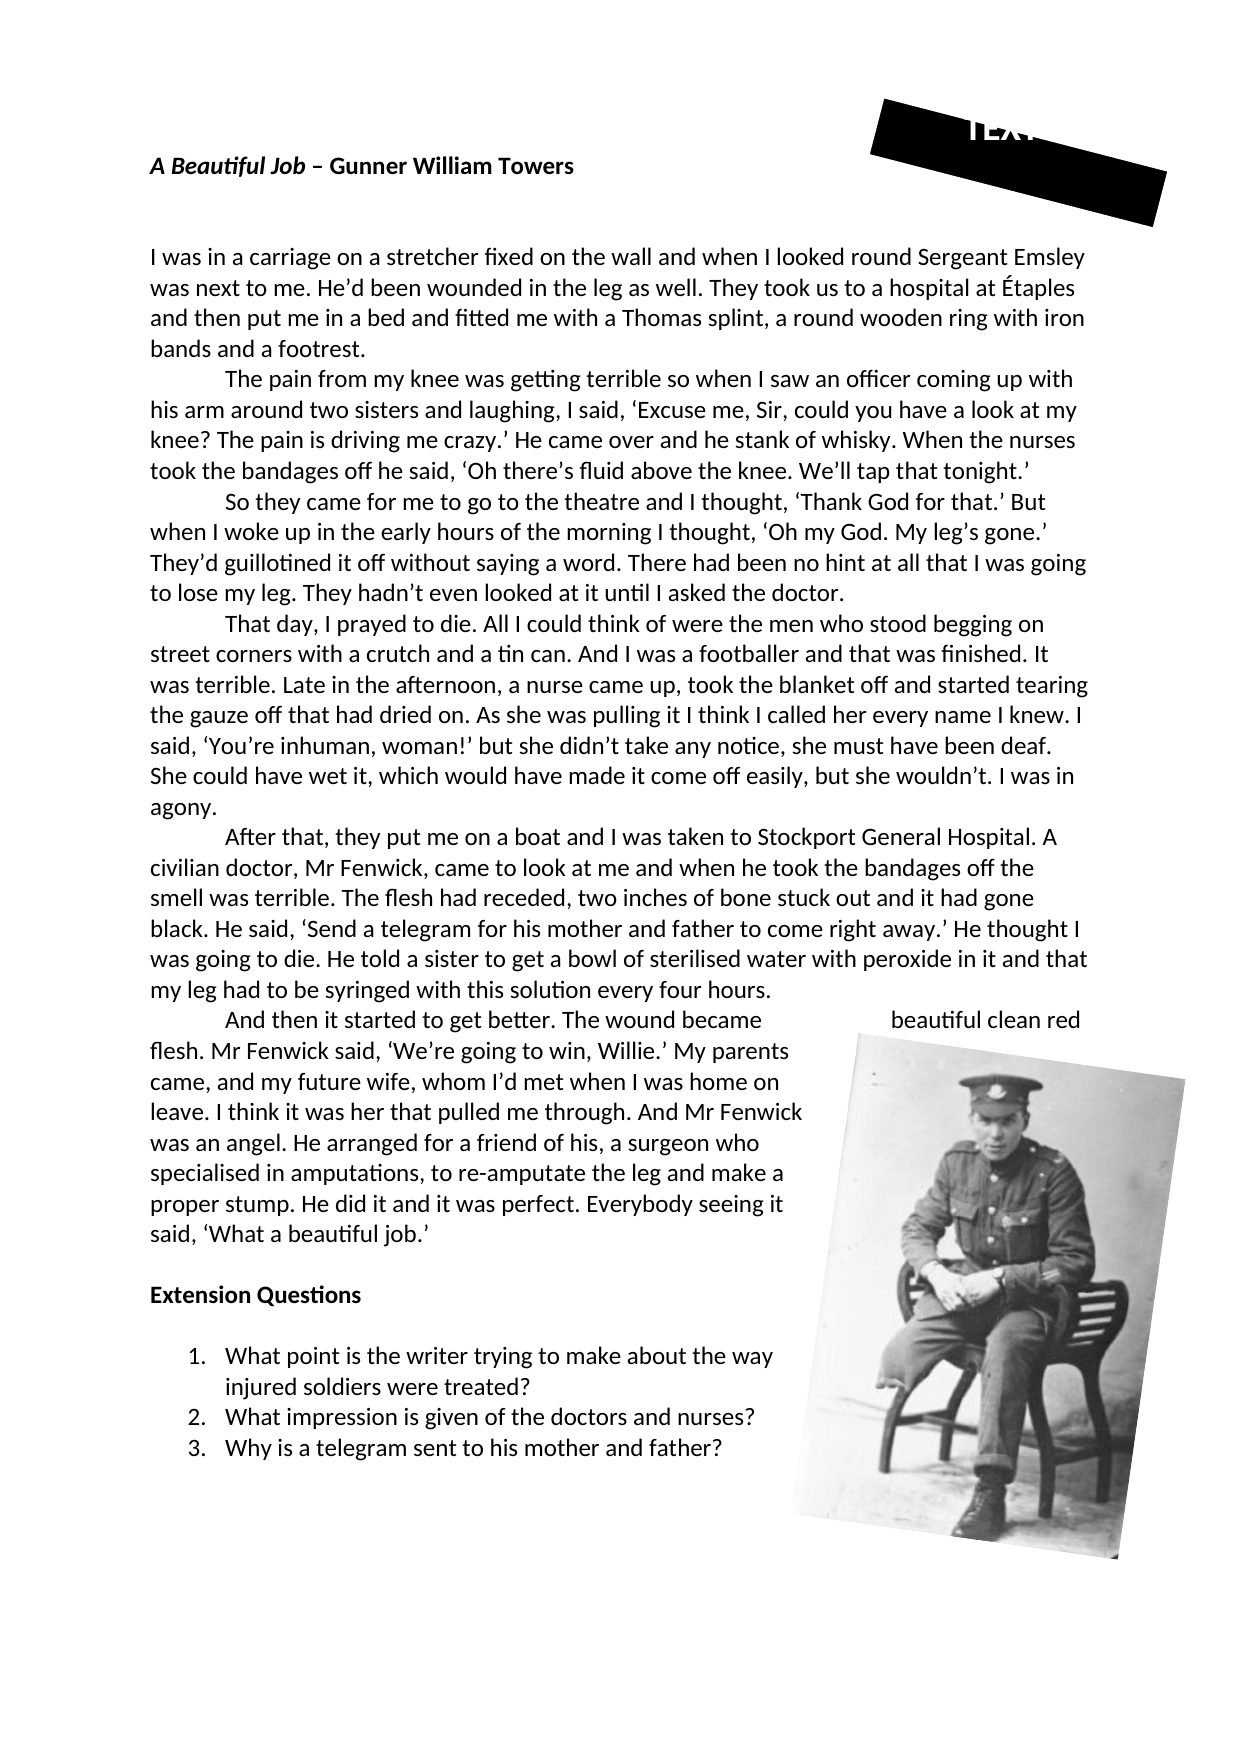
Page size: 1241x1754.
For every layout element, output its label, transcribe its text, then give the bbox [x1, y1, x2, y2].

text After that, they put me on a boat and I was taken to Stockport General Hospital. A civilian doctor, Mr Fenwick, came to look at me and when he took the bandages off the smell was terrible. The flesh had receded, two inches of bone stuck out and it had gone black. He said, ‘Send a telegram for his mother and father to come right away.’ He thought I was going to die. He told a sister to get a bowl of sterilised water with peroxide in it and that my leg had to be syringed with this solution every four hours. [150, 821, 1090, 1004]
text So they came for me to go to the theatre and I thought, ‘Thank God for that.’ But when I woke up in the early hours of the morning I thought, ‘Oh my God. My leg’s gone.’ They’d guillotined it off without saying a word. There had been no hint at all that I was going to lose my leg. They hadn’t even looked at it until I asked the doctor. [150, 486, 1090, 608]
text Extension Questions [150, 1279, 823, 1310]
list What point is the writer trying to make about the way injured soldiers were treated? [187, 1340, 815, 1401]
text A Beautiful Job – Gunner William Towers [150, 150, 957, 181]
text And then it started to get better. The wound became beautiful clean red flesh. Mr Fenwick said, ‘We’re going to win, Willie.’ My parents came, and my future wife, whom I’d met when I was home on leave. I think it was her that pulled me through. And Mr Fenwick was an angel. He arranged for a friend of his, a surgeon who specialised in amputations, to re-amputate the leg and make a proper stump. He did it and it was perfect. Everybody seeing it said, ‘What a beautiful job.’ [150, 1004, 1090, 1249]
text The pain from my knee was getting terrible so when I saw an officer coming up with his arm around two sisters and laughing, I said, ‘Excuse me, Sir, could you have a look at my knee? The pain is driving me crazy.’ He came over and he stank of whisky. When the nurses took the bandages off he said, ‘Oh there’s fluid above the knee. We’ll tap that tonight.’ [150, 364, 1090, 486]
text That day, I prayed to die. All I could think of were the men who stood begging on street corners with a crutch and a tin can. And I was a footballer and that was finished. It was terrible. Late in the afternoon, a nurse came up, took the blanket off and started tearing the gauze off that had dried on. As she was pulling it I think I called her every name I knew. I said, ‘You’re inhuman, woman!’ but she didn’t take any notice, she must have been deaf. She could have wet it, which would have made it come off easily, but she wouldn’t. I was in agony. [150, 608, 1090, 821]
picture [791, 1033, 1186, 1559]
text I was in a carriage on a stretcher fixed on the wall and when I looked round Sergeant Emsley was next to me. He’d been wounded in the leg as well. They took us to a hospital at Étaples and then put me in a bed and fitted me with a Thomas splint, a round wooden ring with iron bands and a footrest. [150, 242, 1090, 364]
list What impression is given of the doctors and nurses? [187, 1401, 806, 1432]
list Why is a telegram sent to his mother and father? [187, 1432, 802, 1462]
